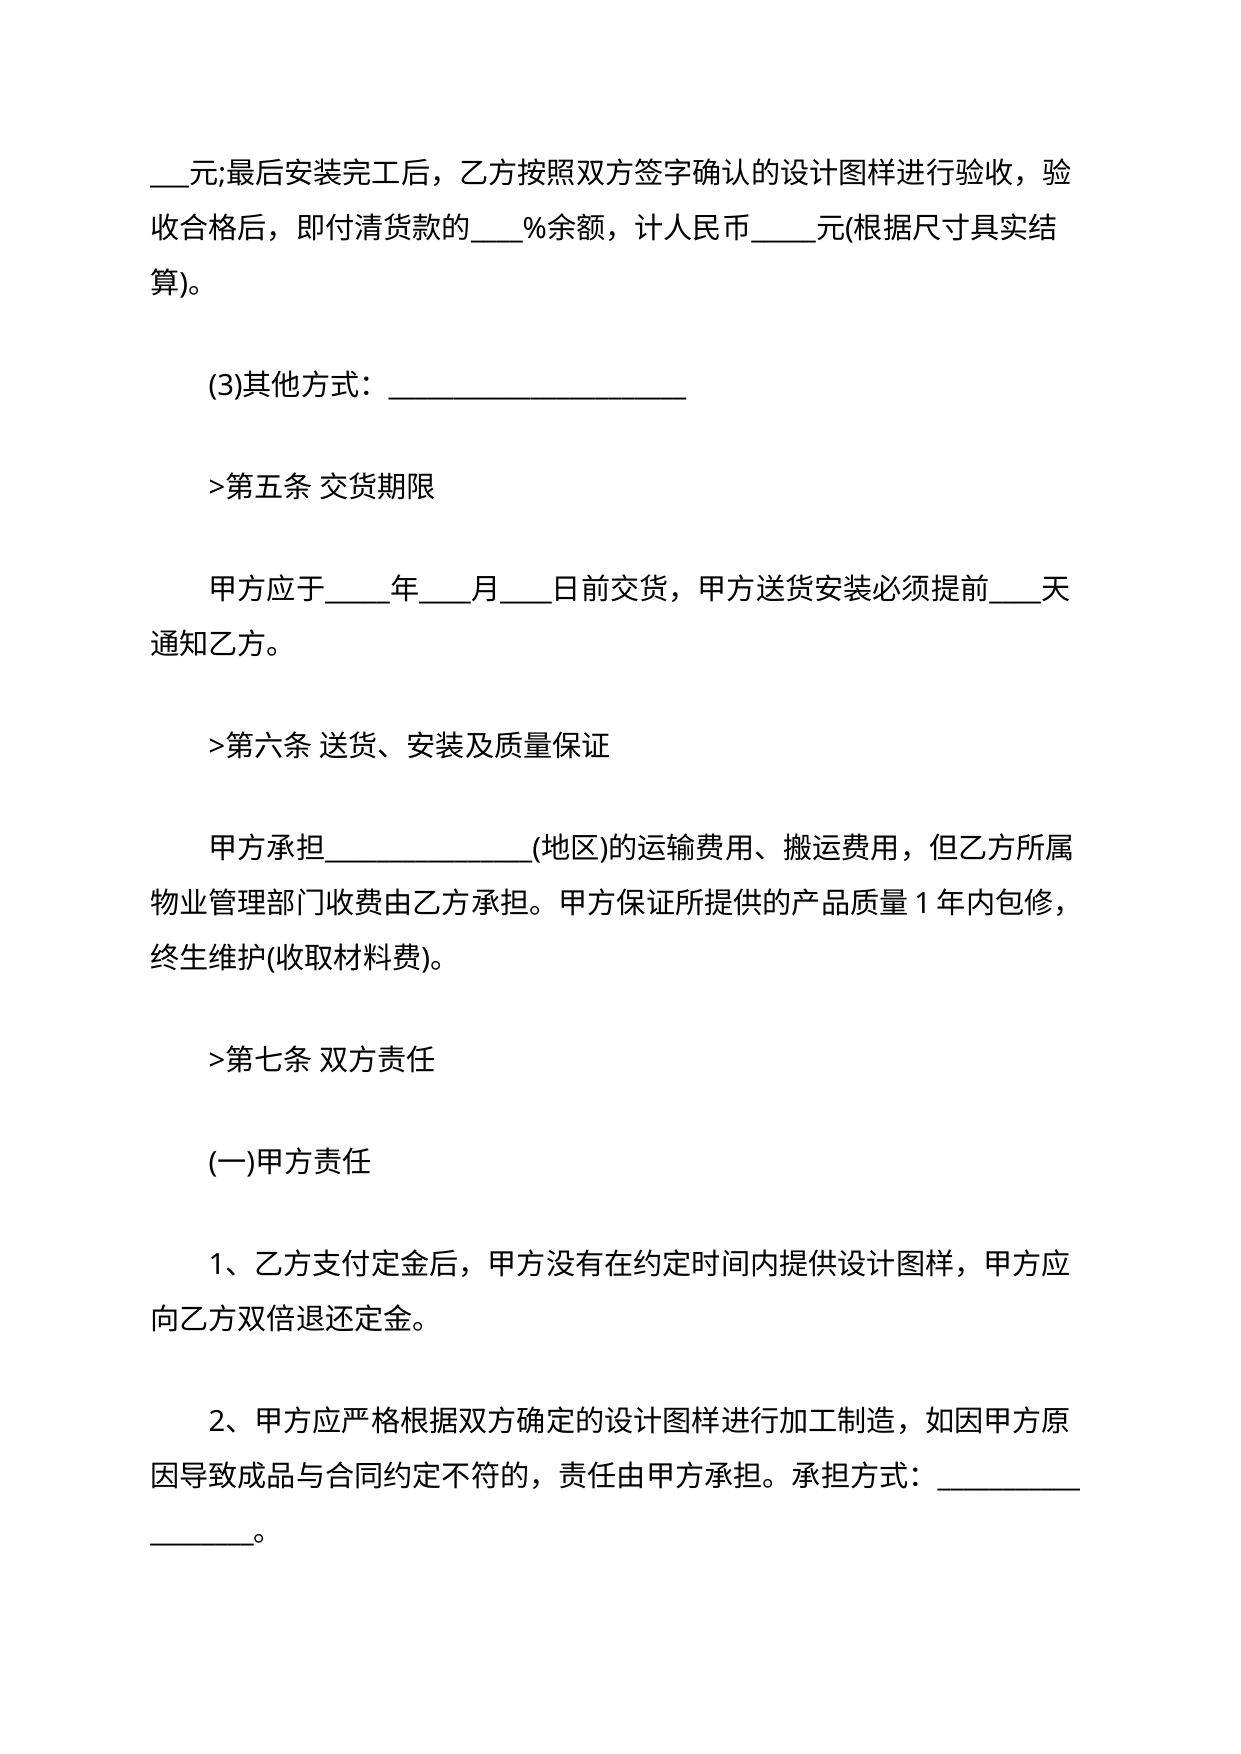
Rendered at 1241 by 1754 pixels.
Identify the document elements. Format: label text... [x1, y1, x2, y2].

text 甲方承担________________(地区)的运输费用、搬运费用，但乙方所属物业管理部门收费由乙方承担。甲方保证所提供的产品质量1年内包修，终生维护(收取材料费)。 [150, 825, 1090, 977]
text 2、甲方应严格根据双方确定的设计图样进行加工制造，如因甲方原因导致成品与合同约定不符的，责任由甲方承担。承担方式：___________________。 [150, 1397, 1090, 1550]
text >第五条 交货期限 [150, 464, 1090, 506]
text >第六条 送货、安装及质量保证 [150, 723, 1090, 765]
text 1、乙方支付定金后，甲方没有在约定时间内提供设计图样，甲方应向乙方双倍退还定金。 [150, 1241, 1090, 1338]
text >第七条 双方责任 [150, 1037, 1090, 1079]
text (3)其他方式：_______________________ [150, 362, 1090, 404]
text 甲方应于_____年____月____日前交货，甲方送货安装必须提前____天通知乙方。 [150, 566, 1090, 663]
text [150, 150, 1090, 302]
text (一)甲方责任 [150, 1139, 1090, 1181]
